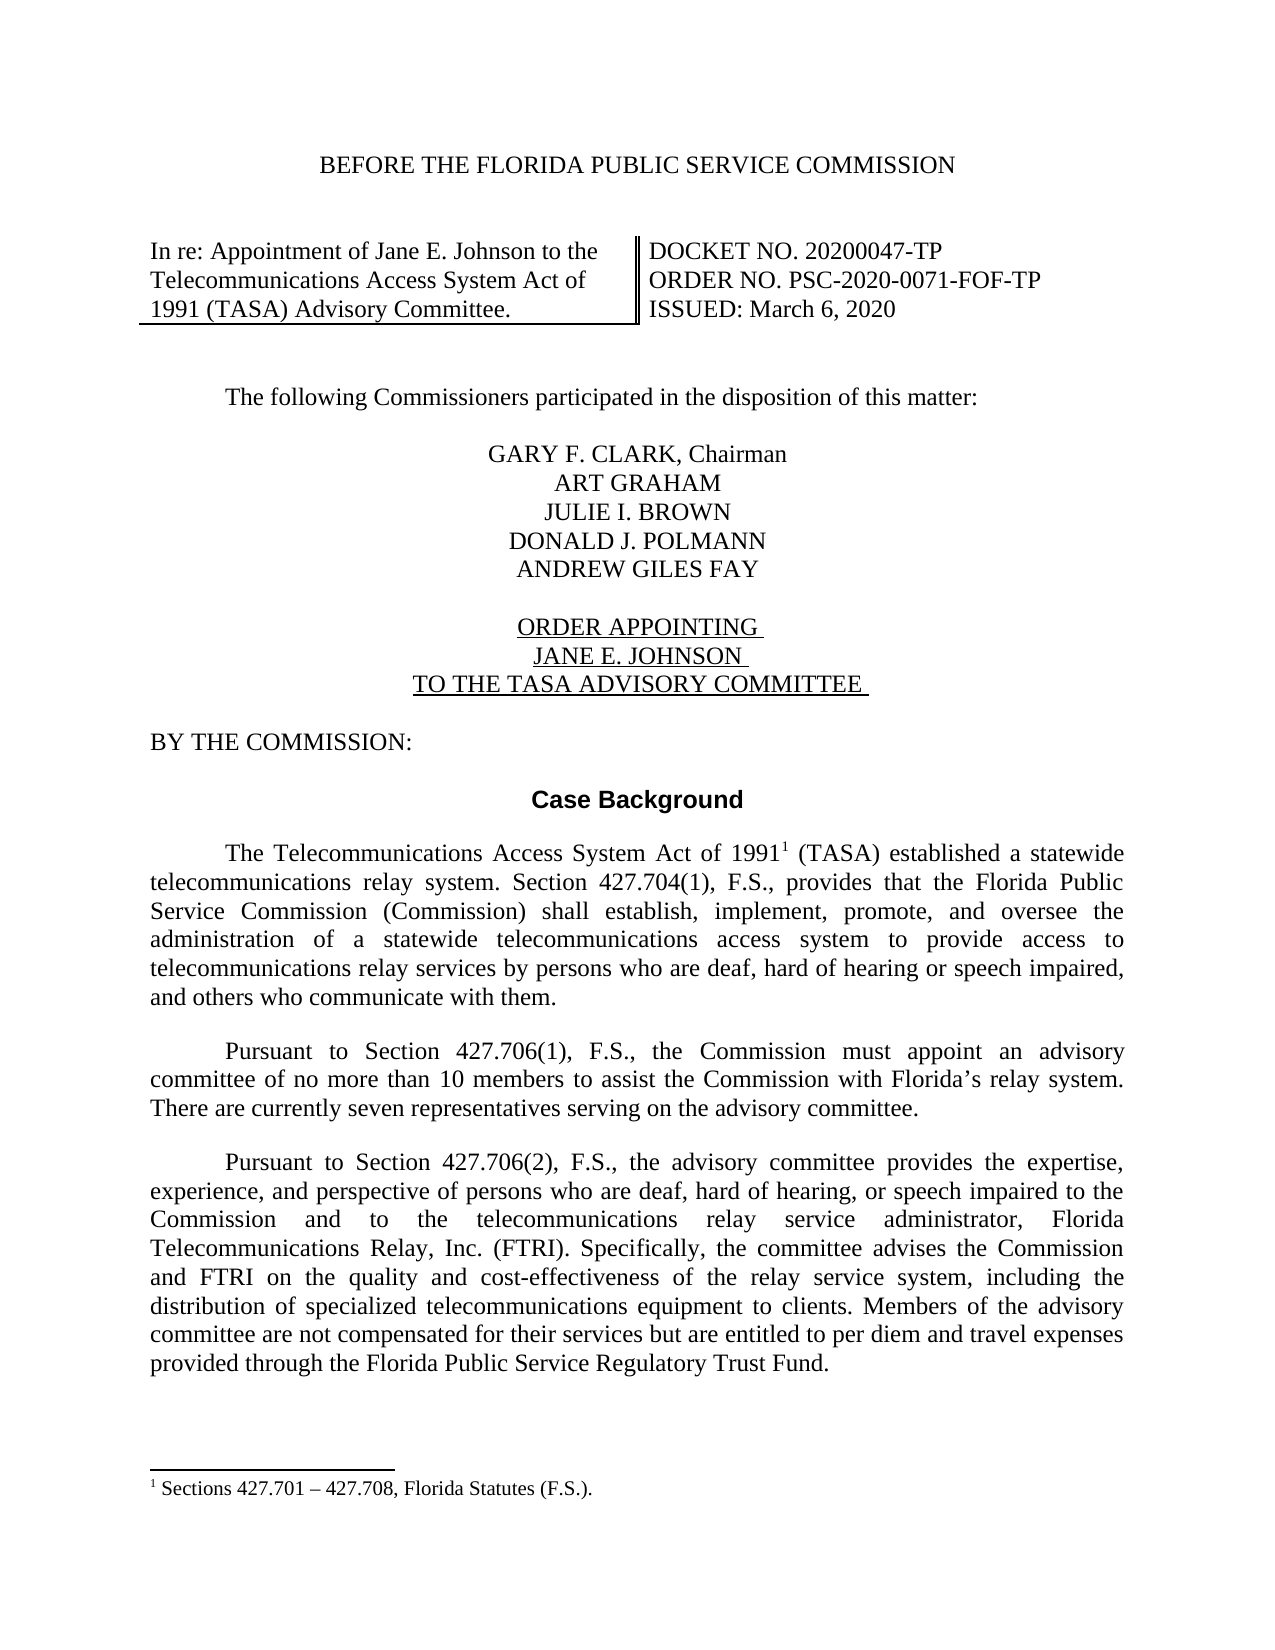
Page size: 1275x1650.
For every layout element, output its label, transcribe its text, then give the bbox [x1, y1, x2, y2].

text ART GRAHAM [150, 468, 1125, 497]
subtitle BEFORE THE FLORIDA PUBLIC SERVICE COMMISSION [150, 150, 1125, 179]
text JULIE I. BROWN [150, 497, 1125, 526]
text Pursuant to Section 427.706(1), F.S., the Commission must appoint an advisory committee of no more than 10 members to assist the Commission with Florida’s relay system. There are currently seven representatives serving on the advisory committee. [150, 1036, 1125, 1122]
table_header In re: Appointment of Jane E. Johnson to the Telecommunications Access System Act of 1991 (TASA) Advisory Committee. [139, 236, 635, 322]
text The following Commissioners participated in the disposition of this matter: [150, 382, 1125, 411]
text TO THE TASA ADVISORY COMMITTEE [150, 669, 1125, 698]
text Pursuant to Section 427.706(2), F.S., the advisory committee provides the expertise, experience, and perspective of persons who are deaf, hard of hearing, or speech impaired to the Commission and to the telecommunications relay service administrator, Florida Telecommunications Relay, Inc. (FTRI). Specifically, the committee advises the Commission and FTRI on the quality and cost-effectiveness of the relay service system, including the distribution of specialized telecommunications equipment to clients. Members of the advisory committee are not compensated for their services but are entitled to per diem and travel expenses provided through the Florida Public Service Regulatory Trust Fund. [150, 1147, 1125, 1377]
text ORDER APPOINTING [150, 612, 1125, 641]
text BY THE COMMISSION: [150, 727, 1125, 756]
text ANDREW GILES FAY [150, 554, 1125, 583]
text DONALD J. POLMANN [150, 526, 1125, 554]
text GARY F. CLARK, Chairman [150, 439, 1125, 468]
table_header DOCKET NO. 20200047-TP ORDER NO. PSC-2020-0071-FOF-TP ISSUED: March 6, 2020 [640, 236, 1136, 322]
text JANE E. JOHNSON [150, 641, 1125, 669]
text Case Background [150, 784, 1125, 813]
text The Telecommunications Access System Act of 1991 (TASA) established a statewide telecommunications relay system. Section 427.704(1), F.S., provides that the Florida Public Service Commission (Commission) shall establish, implement, promote, and oversee the administration of a statewide telecommunications access system to provide access to telecommunications relay services by persons who are deaf, hard of hearing or speech impaired, and others who communicate with them. [150, 838, 1125, 1011]
